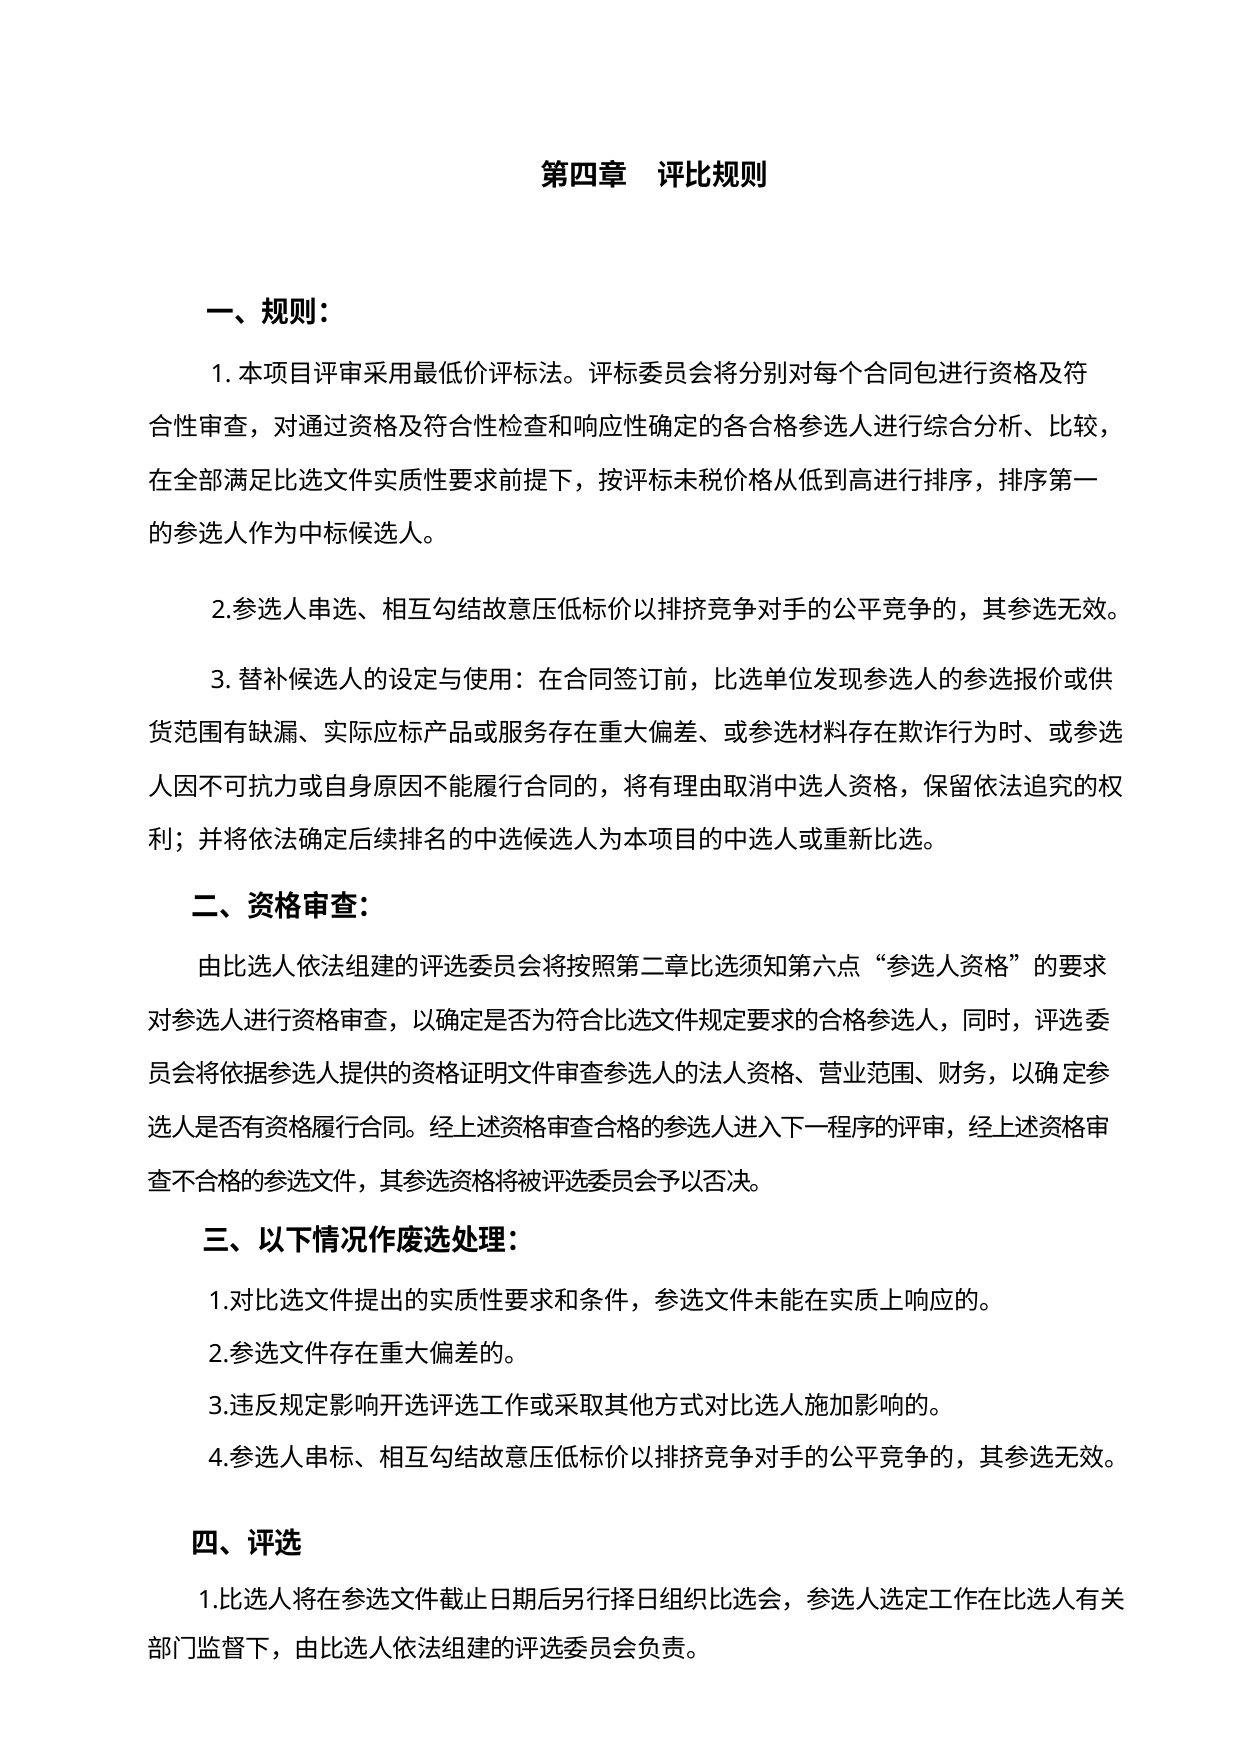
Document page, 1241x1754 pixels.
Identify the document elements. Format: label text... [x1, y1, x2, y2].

text 4.参选人串标、相互勾结故意压低标价以排挤竞争对手的公平竞争的，其参选无效。 [208, 1437, 1134, 1474]
text 2.参选人串选、相互勾结故意压低标价以排挤竞争对手的公平竞争的，其参选无效。 [148, 589, 1111, 626]
subtitle 第四章 评比规则 [173, 156, 1134, 193]
text 3.违反规定影响开选评选工作或采取其他方式对比选人施加影响的。 [208, 1385, 1134, 1421]
text 1.对比选文件提出的实质性要求和条件，参选文件未能在实质上响应的。 [208, 1281, 1134, 1317]
text 一、规则： [206, 289, 1134, 331]
text 3. 替补候选人的设定与使用：在合同签订前，比选单位发现参选人的参选报价或供货范围有缺漏、实际应标产品或服务存在重大偏差、或参选材料存在欺诈行为时、或参选人因不可抗力或自身原因不能履行合同的，将有理由取消中选人资格，保留依法追究的权利；并将依法确定后续排名的中选候选人为本项目的中选人或重新比选。 [148, 659, 1124, 856]
text 1. 本项目评审采用最低价评标法。评标委员会将分别对每个合同包进行资格及符合性审查，对通过资格及符合性检查和响应性确定的各合格参选人进行综合分析、比较，在全部满足比选文件实质性要求前提下，按评标未税价格从低到高进行排序，排序第一的参选人作为中标候选人。 [148, 353, 1111, 550]
text 三、以下情况作废选处理： [202, 1216, 1134, 1259]
subtitle 四、评选 [191, 1524, 1134, 1561]
subtitle 二、资格审查： [191, 882, 1134, 924]
text 2.参选文件存在重大偏差的。 [208, 1333, 1134, 1369]
text 1.比选人将在参选文件截止日期后另行择日组织比选会，参选人选定工作在比选人有关部门监督下，由比选人依法组建的评选委员会负责。 [148, 1580, 1134, 1664]
text 由比选人依法组建的评选委员会将按照第二章比选须知第六点“参选人资格”的要求对参选人进行资格审查，以确定是否为符合比选文件规定要求的合格参选人，同时，评选委员会将依据参选人提供的资格证明文件审查参选人的法人资格、营业范围、财务，以确定参选人是否有资格履行合同。经上述资格审查合格的参选人进入下一程序的评审，经上述资格审查不合格的参选文件，其参选资格将被评选委员会予以否决。 [148, 947, 1110, 1197]
